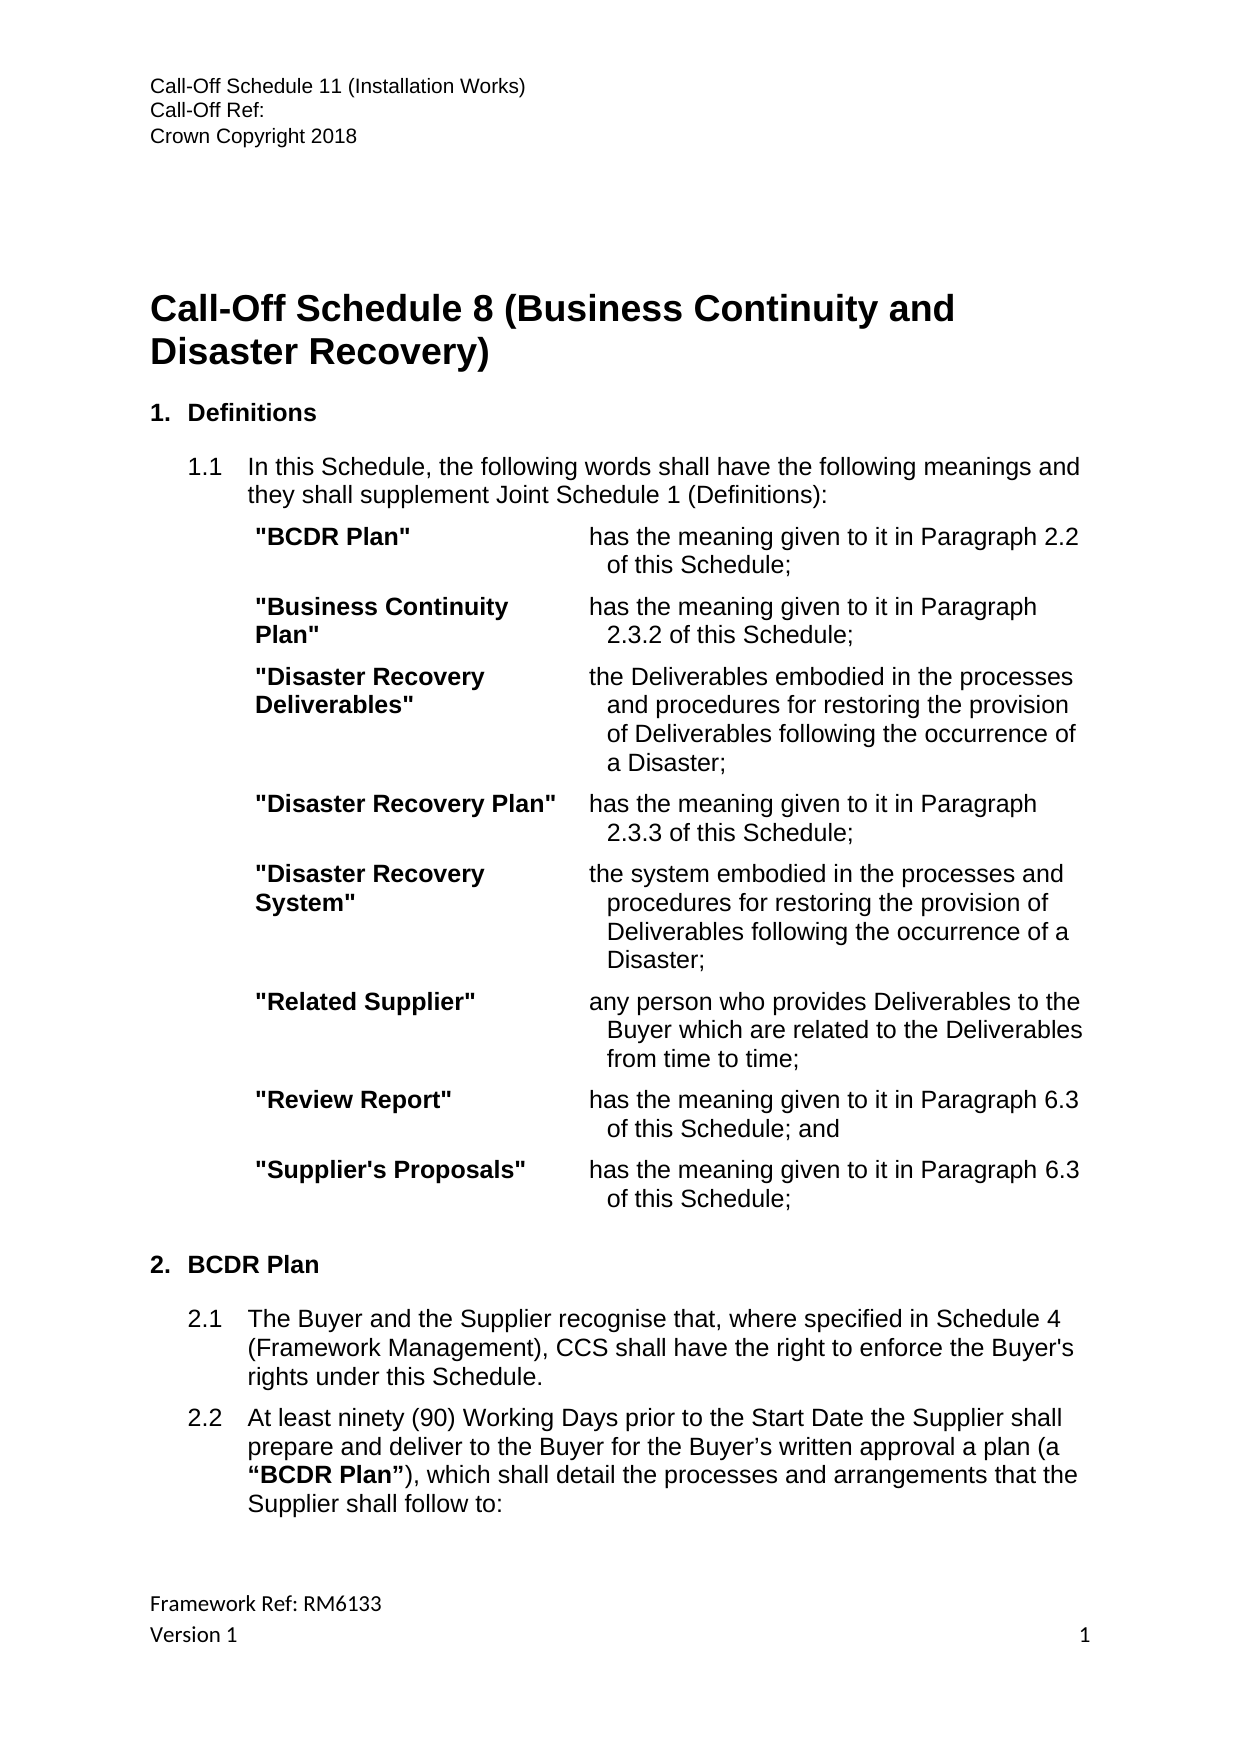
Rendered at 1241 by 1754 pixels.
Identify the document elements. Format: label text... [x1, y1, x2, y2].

table_cell "Related Supplier" [255, 986, 578, 1085]
table_cell has the meaning given to it in Paragraph 2.3.2 of this Schedule; [578, 591, 1106, 661]
table_cell "Disaster Recovery Deliverables" [255, 661, 578, 789]
table_cell "Review Report" [255, 1085, 578, 1155]
table_cell "Disaster Recovery System" [255, 859, 578, 986]
table_cell has the meaning given to it in Paragraph 2.3.3 of this Schedule; [578, 789, 1106, 859]
list At least ninety (90) Working Days prior to the Start Date the Supplier shall prepare and deliver to the Buyer for the Buyer’s written approval a plan (a “BCDR Plan”), which shall detail the processes and arrangements that the Supplier shall follow to: [187, 1403, 1090, 1518]
table_cell any person who provides Deliverables to the Buyer which are related to the Deliverables from time to time; [578, 986, 1106, 1085]
title Call-Off Schedule 8 (Business Continuity and Disaster Recovery) [150, 286, 1090, 373]
table_header "BCDR Plan" [255, 521, 578, 591]
table_cell "Disaster Recovery Plan" [255, 789, 578, 859]
subtitle BCDR Plan [150, 1250, 1090, 1279]
table_cell has the meaning given to it in Paragraph 6.3 of this Schedule; and [578, 1085, 1106, 1155]
table_cell "Supplier's Proposals" [255, 1155, 578, 1225]
table_header has the meaning given to it in Paragraph 2.2 of this Schedule; [578, 521, 1106, 591]
table_cell "Business Continuity Plan" [255, 591, 578, 661]
table_cell the system embodied in the processes and procedures for restoring the provision of Deliverables following the occurrence of a Disaster; [578, 859, 1106, 986]
list The Buyer and the Supplier recognise that, where specified in Schedule 4 (Framework Management), CCS shall have the right to enforce the Buyer's rights under this Schedule. [187, 1304, 1090, 1390]
table_cell has the meaning given to it in Paragraph 6.3 of this Schedule; [578, 1155, 1106, 1225]
table_cell the Deliverables embodied in the processes and procedures for restoring the provision of Deliverables following the occurrence of a Disaster; [578, 661, 1106, 789]
subtitle Definitions [150, 398, 1090, 426]
list In this Schedule, the following words shall have the following meanings and they shall supplement Joint Schedule 1 (Definitions): [187, 451, 1090, 509]
